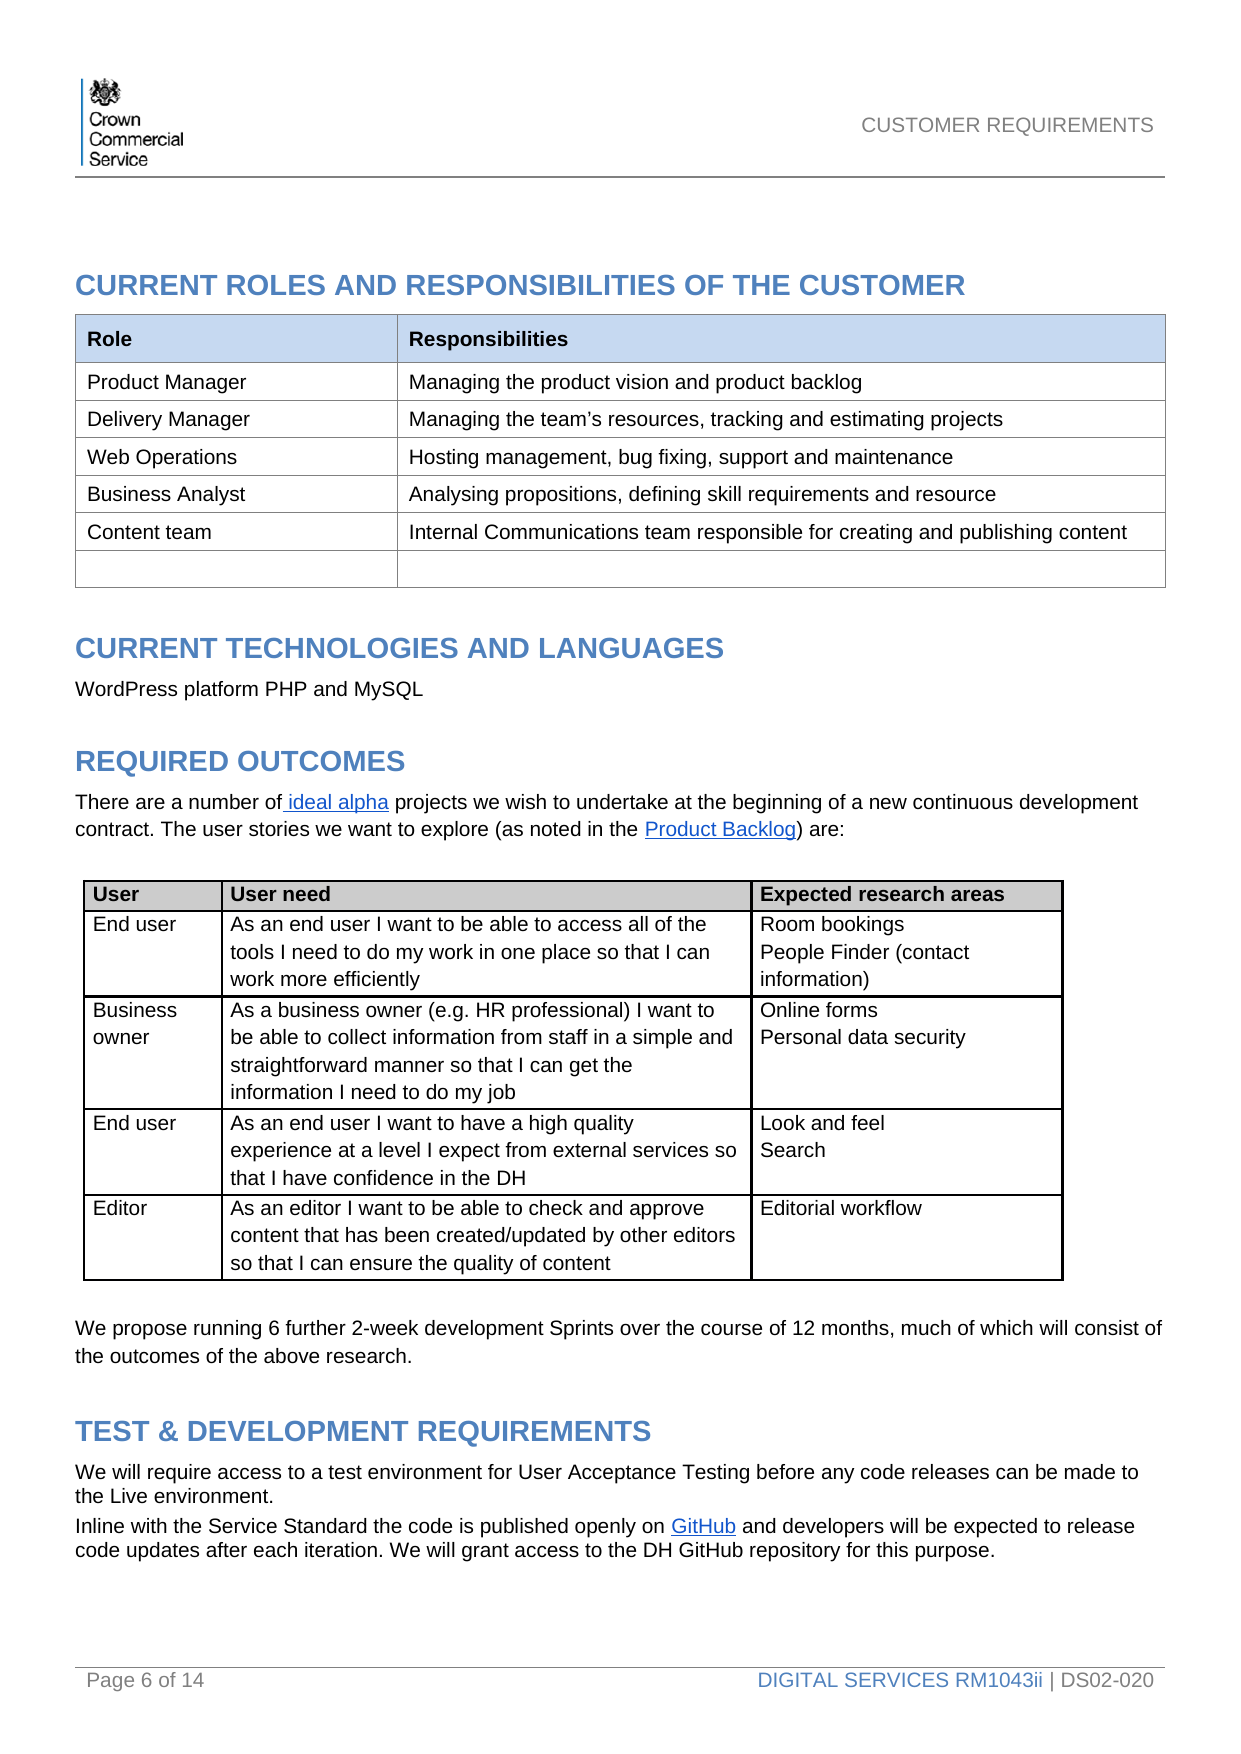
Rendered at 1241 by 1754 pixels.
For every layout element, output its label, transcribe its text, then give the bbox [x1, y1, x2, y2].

table_cell Business owner [85, 998, 221, 1108]
text CURRENT ROLES AND RESPONSIBILITIES OF THE CUSTOMER [75, 268, 1165, 302]
table_header Expected research areas [753, 882, 1061, 910]
table_cell Room bookings People Finder (contact information) [753, 912, 1061, 995]
table_cell Hosting management, bug fixing, support and maintenance [398, 438, 1165, 475]
table_cell As an end user I want to have a high quality experience at a level I expect from external services so that I have confidence in the DH [223, 1110, 750, 1193]
table_cell Web Operations [76, 438, 397, 475]
table_header User [85, 882, 221, 910]
table_cell Managing the product vision and product backlog [398, 363, 1165, 400]
text We propose running 6 further 2-week development Sprints over the course of 12 months, much of which will consist of the outcomes of the above research. [75, 1316, 1165, 1367]
table_cell End user [85, 1110, 221, 1193]
table_cell Online forms Personal data security [753, 998, 1061, 1108]
table_cell End user [85, 912, 221, 995]
table_cell As an end user I want to be able to access all of the tools I need to do my work in one place so that I can work more efficiently [223, 912, 750, 995]
table_cell Editorial workflow [753, 1196, 1061, 1279]
table_header User need [223, 882, 750, 910]
text WordPress platform PHP and MySQL [75, 677, 1165, 701]
table_cell Look and feel Search [753, 1110, 1061, 1193]
table_header Role [76, 315, 397, 362]
text Inline with the Service Standard the code is published openly on GitHub and developers will be expected to release code updates after each iteration. We will grant access to the DH GitHub repository for this purpose. [75, 1514, 1165, 1562]
table_cell Business Analyst [76, 476, 397, 512]
table_cell [398, 551, 1165, 587]
table_cell Editor [85, 1196, 221, 1279]
text TEST & DEVELOPMENT REQUIREMENTS [75, 1414, 1165, 1447]
table_header Responsibilities [398, 315, 1165, 362]
text We will require access to a test environment for User Acceptance Testing before any code releases can be made to the Live environment. [75, 1460, 1165, 1508]
text There are a number of ideal alpha projects we wish to undertake at the beginning of a new continuous development contract. The user stories we want to explore (as noted in the Product Backlog) are: [75, 790, 1165, 841]
picture [75, 75, 204, 170]
table_cell Product Manager [76, 363, 397, 400]
table_cell As an editor I want to be able to check and approve content that has been created/updated by other editors so that I can ensure the quality of content [223, 1196, 750, 1279]
text CURRENT TECHNOLOGIES AND LANGUAGES [75, 631, 1165, 664]
table_cell Managing the team’s resources, tracking and estimating projects [398, 401, 1165, 437]
table_cell Content team [76, 513, 397, 550]
table_cell Internal Communications team responsible for creating and publishing content [398, 513, 1165, 550]
table_cell As a business owner (e.g. HR professional) I want to be able to collect information from staff in a simple and straightforward manner so that I can get the information I need to do my job [223, 998, 750, 1108]
table_cell Delivery Manager [76, 401, 397, 437]
table_cell Analysing propositions, defining skill requirements and resource [398, 476, 1165, 512]
table_cell [76, 551, 397, 587]
text REQUIRED OUTCOMES [75, 744, 1165, 777]
